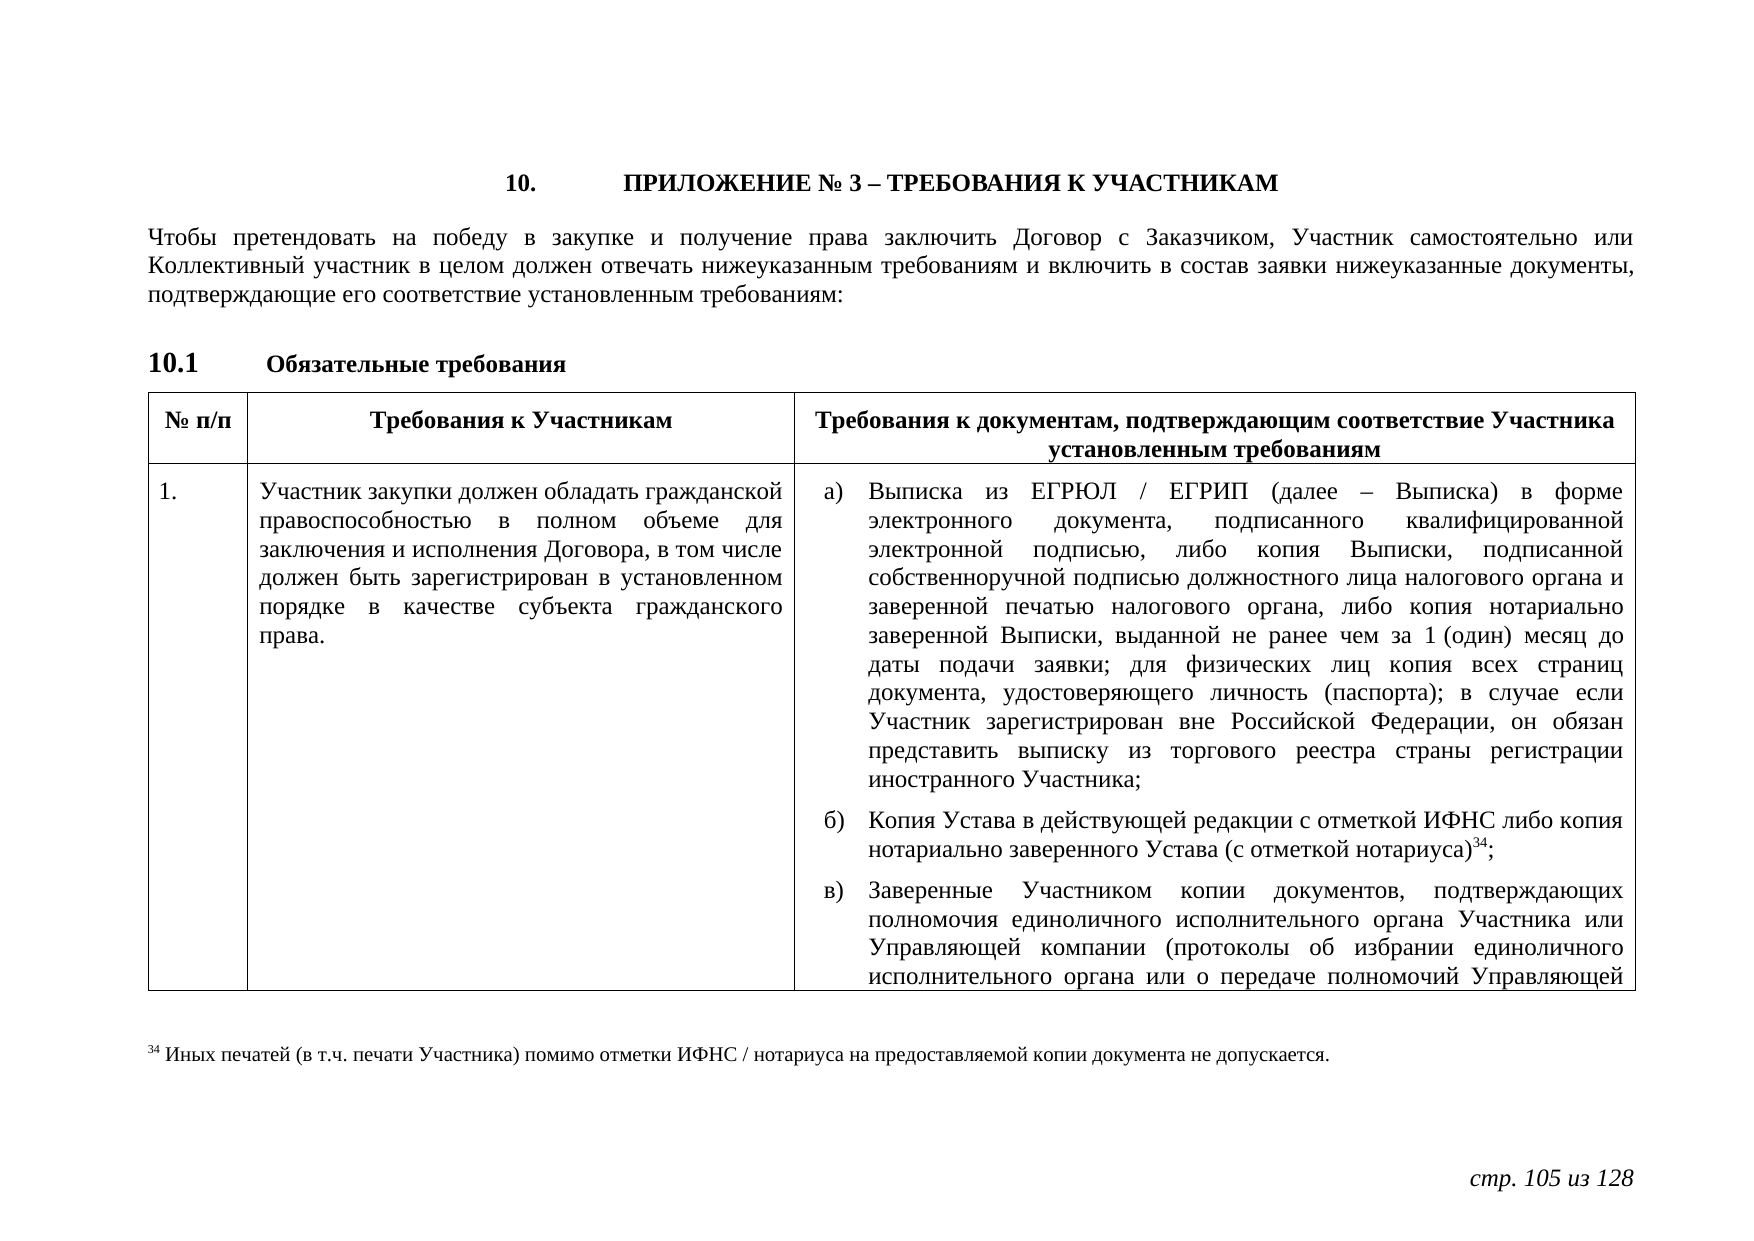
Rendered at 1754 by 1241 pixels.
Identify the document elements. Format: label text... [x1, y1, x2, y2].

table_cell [795, 464, 1635, 990]
subtitle ПРИЛОЖЕНИЕ № 3 – ТРЕБОВАНИЯ К УЧАСТНИКАМ [148, 168, 1636, 197]
table_cell [149, 464, 247, 990]
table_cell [248, 464, 794, 990]
table_header № п/п [149, 393, 247, 463]
subtitle Обязательные требования [148, 346, 1636, 379]
table_header Требования к Участникам [248, 393, 794, 463]
text Чтобы претендовать на победу в закупке и получение права заключить Договор с Заказчиком, Участник самостоятельно или Коллективный участник в целом должен отвечать нижеуказанным требованиям и включить в состав заявки нижеуказанные документы, подтверждающие его соответствие установленным требованиям: [148, 222, 1636, 308]
table_header Требования к документам, подтверждающим соответствие Участника установленным требованиям [795, 393, 1635, 463]
